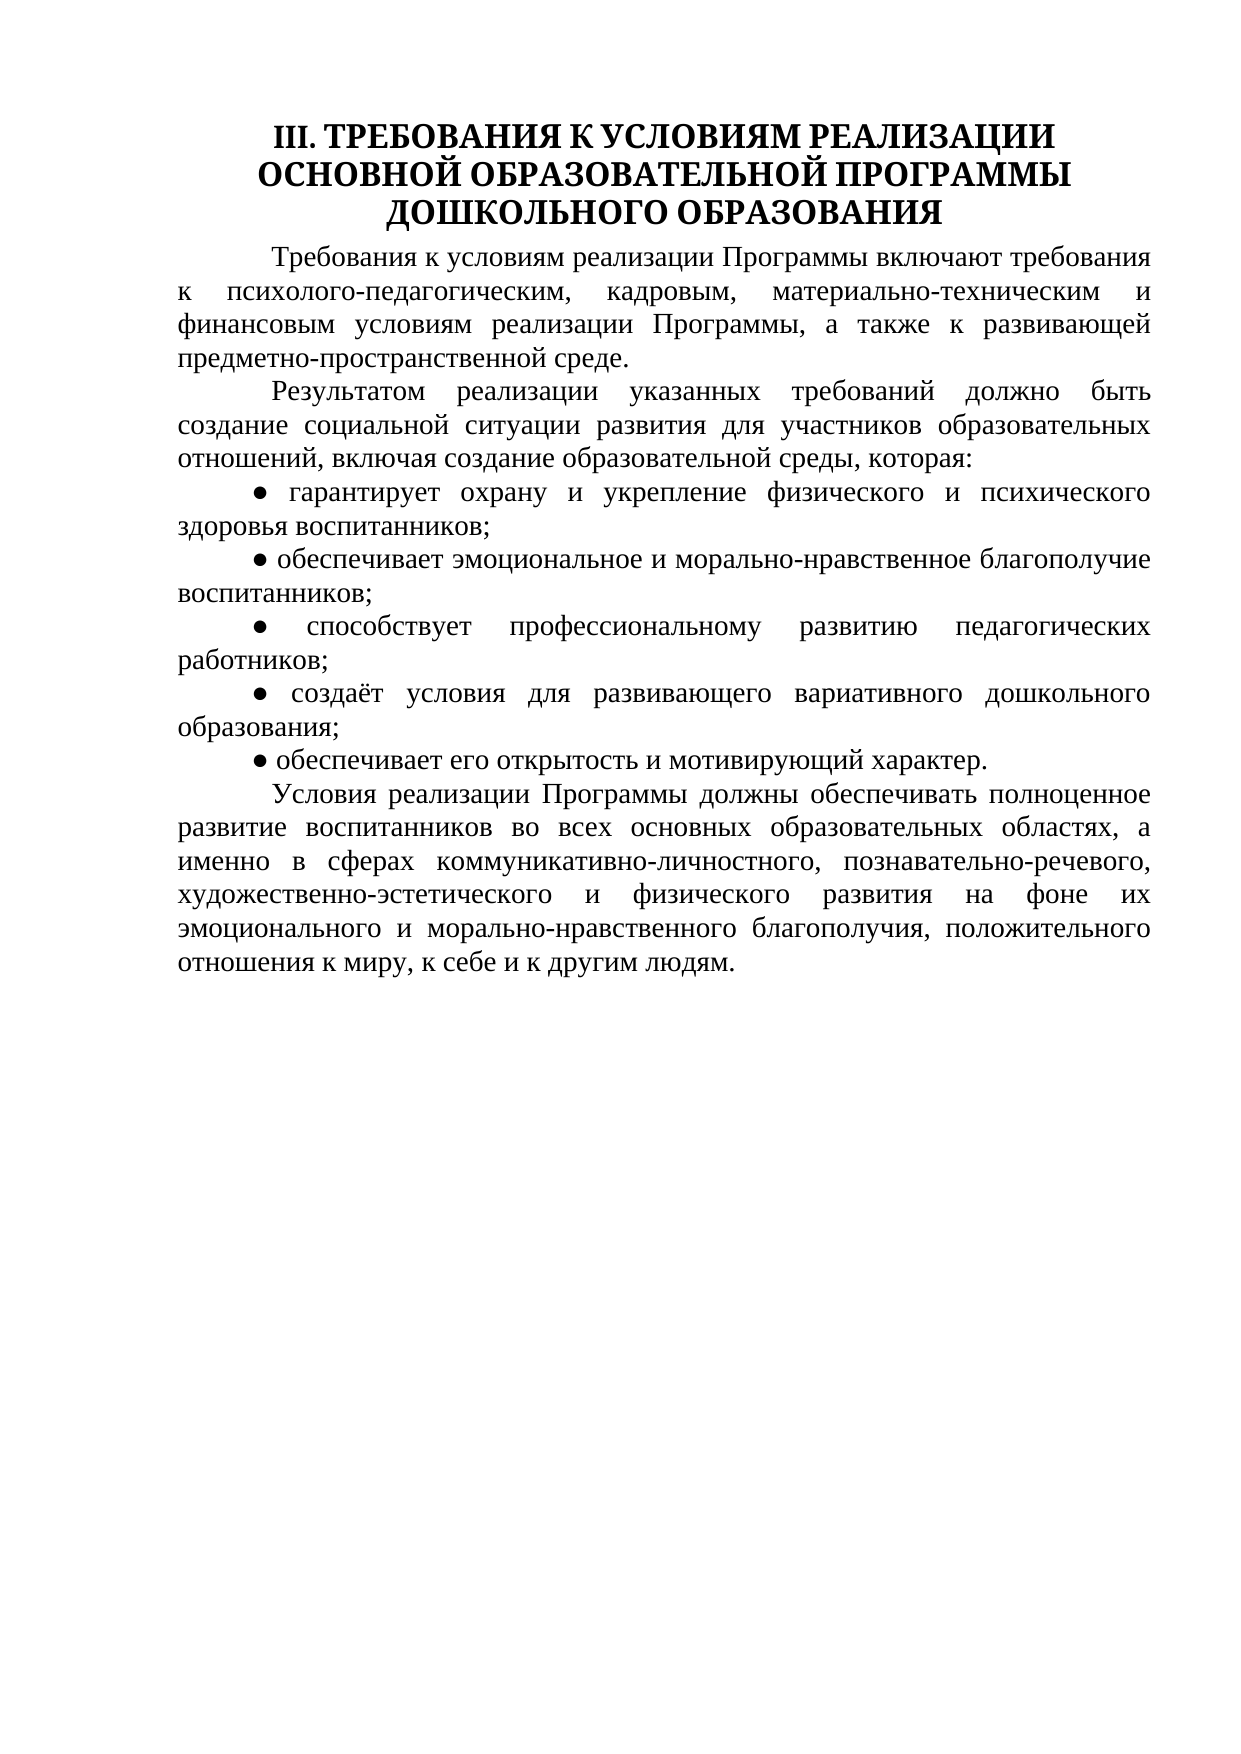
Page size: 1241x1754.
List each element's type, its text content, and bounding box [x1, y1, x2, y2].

text Требования к условиям реализации Программы включают требования к психолого-педагогическим, кадровым, материально-техническим и финансовым условиям реализации Программы, а также к развивающей предметно-пространственной среде. [177, 239, 1152, 373]
text ● способствует профессиональному развитию педагогических работников; [177, 608, 1152, 675]
text Результатом реализации указанных требований должно быть создание социальной ситуации развития для участников образовательных отношений, включая создание образовательной среды, которая: [177, 373, 1152, 474]
text Условия реализации Программы должны обеспечивать полноценное развитие воспитанников во всех основных образовательных областях, а именно в сферах коммуникативно-личностного, познавательно-речевого, художественно-эстетического и физического развития на фоне их эмоционального и морально-нравственного благополучия, положительного отношения к миру, к себе и к другим людям. [177, 776, 1152, 977]
text ● гарантирует охрану и укрепление физического и психического здоровья воспитанников; [177, 474, 1152, 541]
text ● обеспечивает эмоциональное и морально-нравственное благополучие воспитанников; [177, 541, 1152, 608]
text ● обеспечивает его открытость и мотивирующий характер. [177, 742, 1152, 776]
text ● создаёт условия для развивающего вариативного дошкольного образования; [177, 675, 1152, 742]
text III. ТРЕБОВАНИЯ К УСЛОВИЯМ РЕАЛИЗАЦИИ ОСНОВНОЙ ОБРАЗОВАТЕЛЬНОЙ ПРОГРАММЫ ДОШКОЛЬНОГО ОБРАЗОВАНИЯ [177, 118, 1152, 233]
